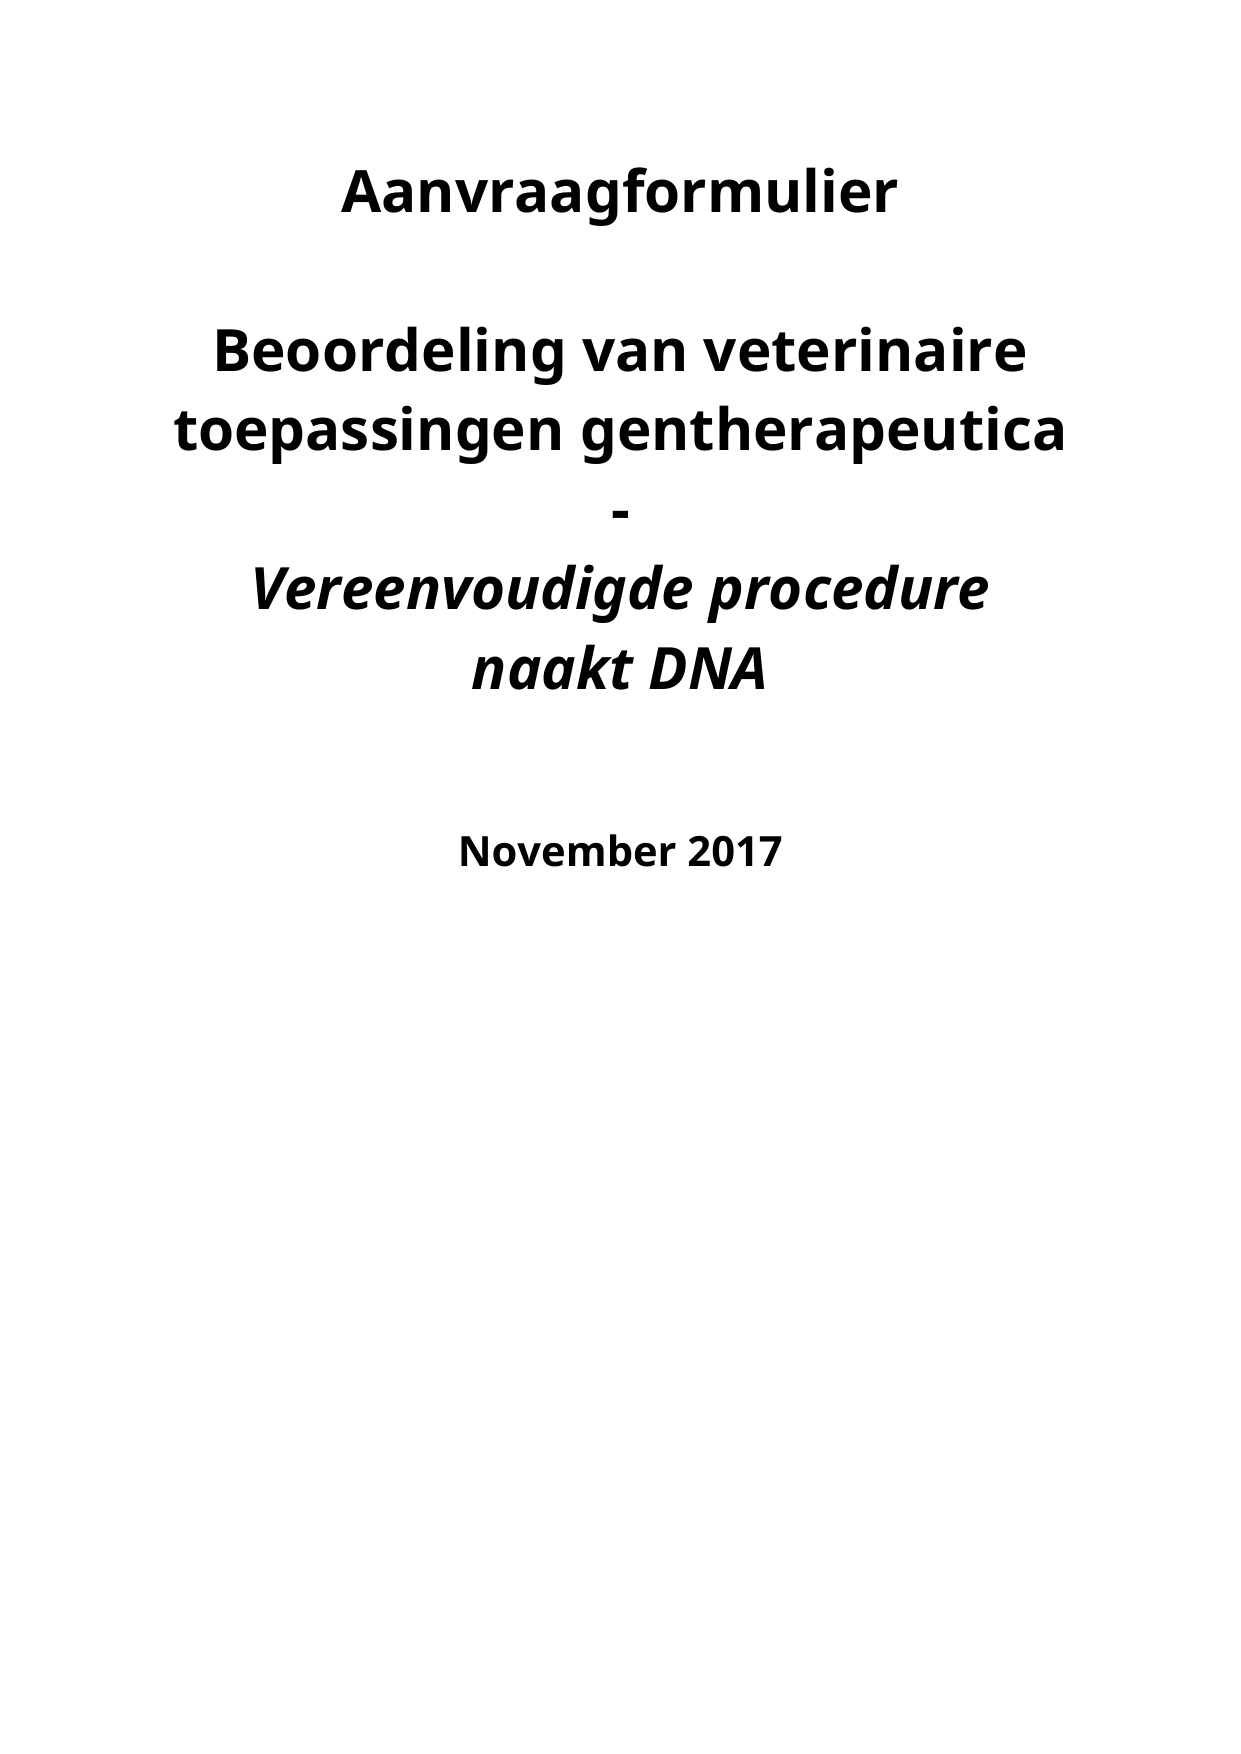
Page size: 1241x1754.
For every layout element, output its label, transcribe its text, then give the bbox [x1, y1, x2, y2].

text - [150, 468, 1090, 547]
text Aanvraagformulier Beoordeling van veterinaire toepassingen gentherapeutica [150, 150, 1090, 468]
text naakt DNA [150, 627, 1090, 706]
text Vereenvoudigde procedure [150, 547, 1090, 627]
text November 2017 [150, 821, 1090, 878]
